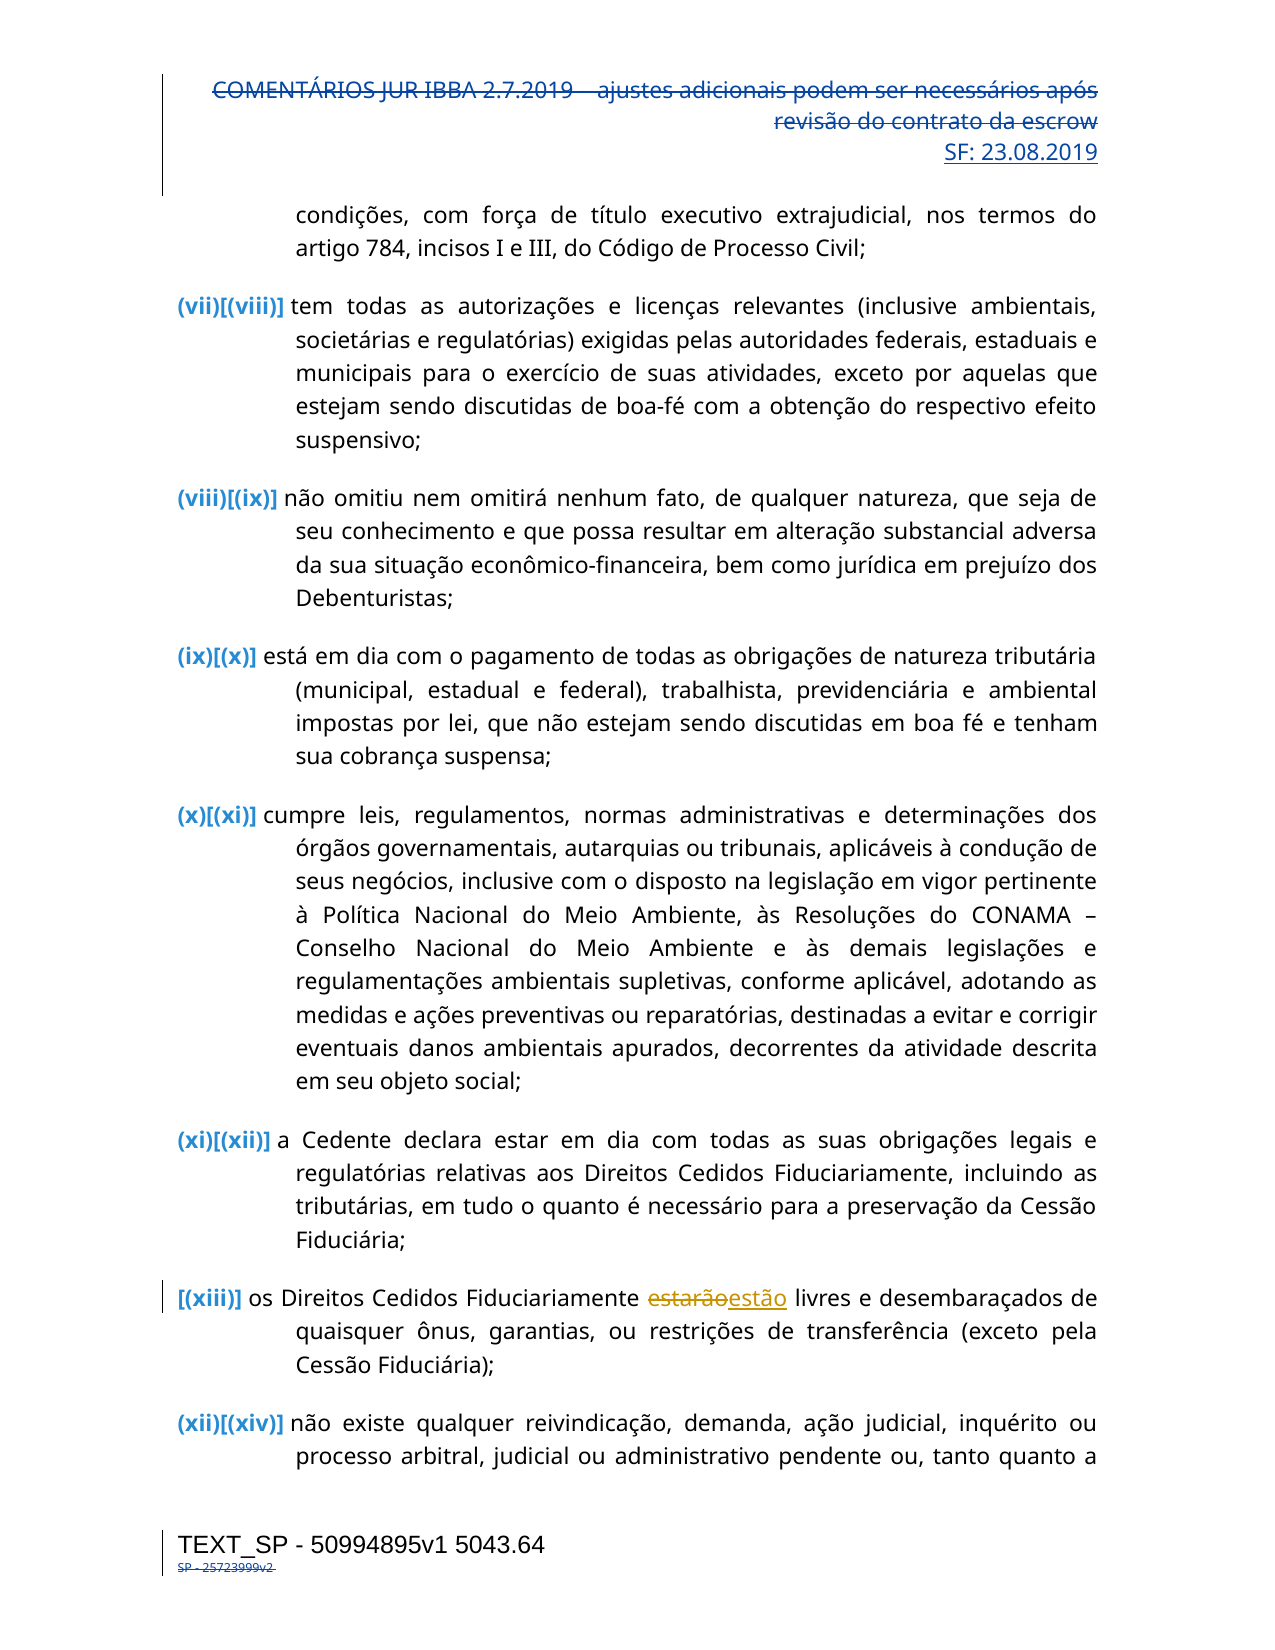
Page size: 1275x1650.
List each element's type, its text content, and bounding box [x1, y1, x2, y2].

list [177, 196, 1098, 263]
list os Direitos Cedidos Fiduciariamente livres e desembaraçados de quaisquer ônus, garantias, ou restrições de transferência (exceto pela Cessão Fiduciária); [177, 1280, 1098, 1380]
list cumpre leis, regulamentos, normas administrativas e determinações dos órgãos governamentais, autarquias ou tribunais, aplicáveis à condução de seus negócios, inclusive com o disposto na legislação em vigor pertinente à Política Nacional do Meio Ambiente, às Resoluções do CONAMA – Conselho Nacional do Meio Ambiente e às demais legislações e regulamentações ambientais supletivas, conforme aplicável, adotando as medidas e ações preventivas ou reparatórias, destinadas a evitar e corrigir eventuais danos ambientais apurados, decorrentes da atividade descrita em seu objeto social; [177, 796, 1098, 1096]
list tem todas as autorizações e licenças relevantes (inclusive ambientais, societárias e regulatórias) exigidas pelas autoridades federais, estaduais e municipais para o exercício de suas atividades, exceto por aquelas que estejam sendo discutidas de boa-fé com a obtenção do respectivo efeito suspensivo; [177, 288, 1098, 455]
list a Cedente declara estar em dia com todas as suas obrigações legais e regulatórias relativas aos Direitos Cedidos Fiduciariamente, incluindo as tributárias, em tudo o quanto é necessário para a preservação da Cessão Fiduciária; [177, 1121, 1098, 1255]
list está em dia com o pagamento de todas as obrigações de natureza tributária (municipal, estadual e federal), trabalhista, previdenciária e ambiental impostas por lei, que não estejam sendo discutidas em boa fé e tenham sua cobrança suspensa; [177, 638, 1098, 771]
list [177, 1405, 1098, 1471]
list não omitiu nem omitirá nenhum fato, de qualquer natureza, que seja de seu conhecimento e que possa resultar em alteração substancial adversa da sua situação econômico-financeira, bem como jurídica em prejuízo dos Debenturistas; [177, 480, 1098, 613]
